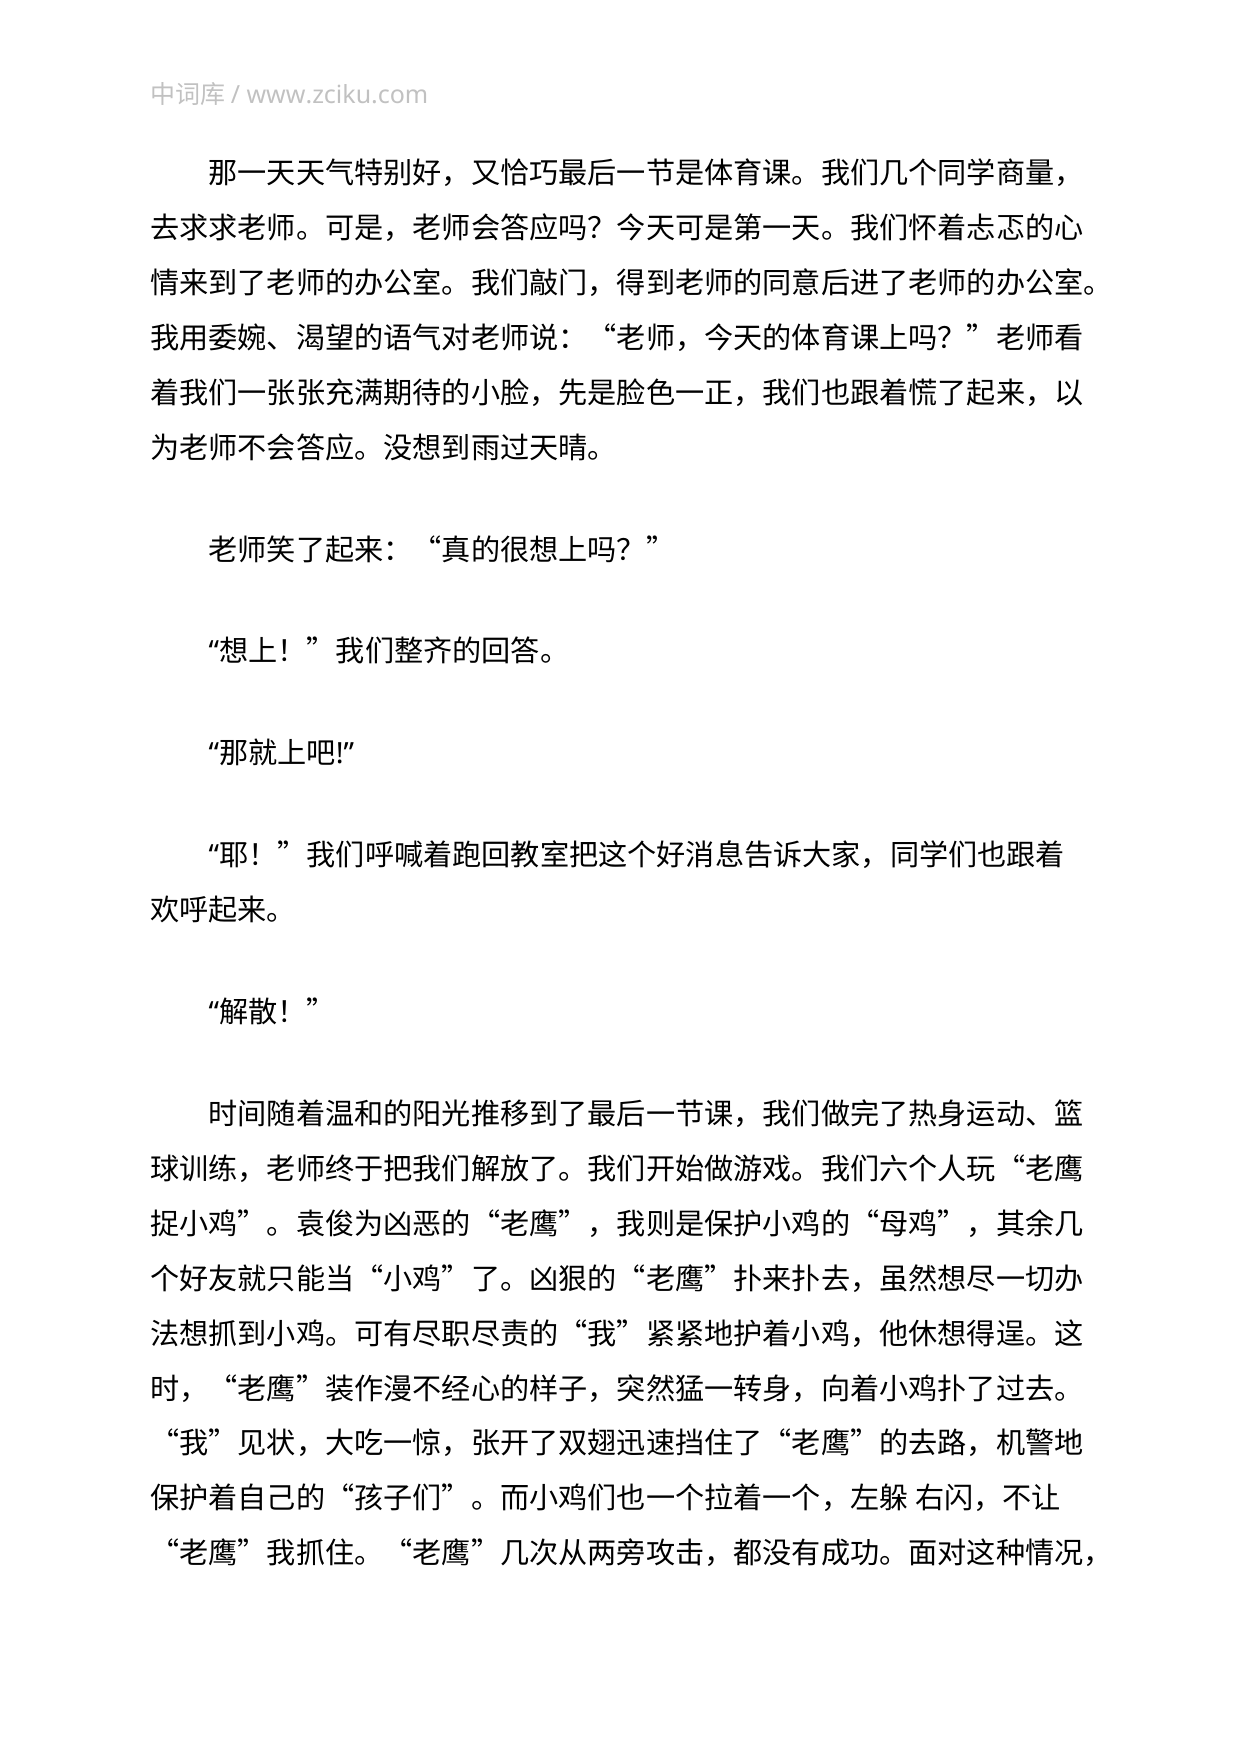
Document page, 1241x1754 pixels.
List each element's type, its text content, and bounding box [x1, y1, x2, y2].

text “想上！”我们整齐的回答。 [150, 628, 1090, 670]
text 那一天天气特别好，又恰巧最后一节是体育课。我们几个同学商量，去求求老师。可是，老师会答应吗？今天可是第一天。我们怀着忐忑的心情来到了老师的办公室。我们敲门，得到老师的同意后进了老师的办公室。我用委婉、渴望的语气对老师说：“老师，今天的体育课上吗？”老师看着我们一张张充满期待的小脸，先是脸色一正，我们也跟着慌了起来，以为老师不会答应。没想到雨过天晴。 [150, 150, 1090, 467]
text “解散！” [150, 989, 1090, 1031]
text “耶！”我们呼喊着跑回教室把这个好消息告诉大家，同学们也跟着欢呼起来。 [150, 832, 1090, 929]
text “那就上吧!” [150, 730, 1090, 772]
text 老师笑了起来：“真的很想上吗？” [150, 526, 1090, 568]
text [150, 1091, 1090, 1572]
